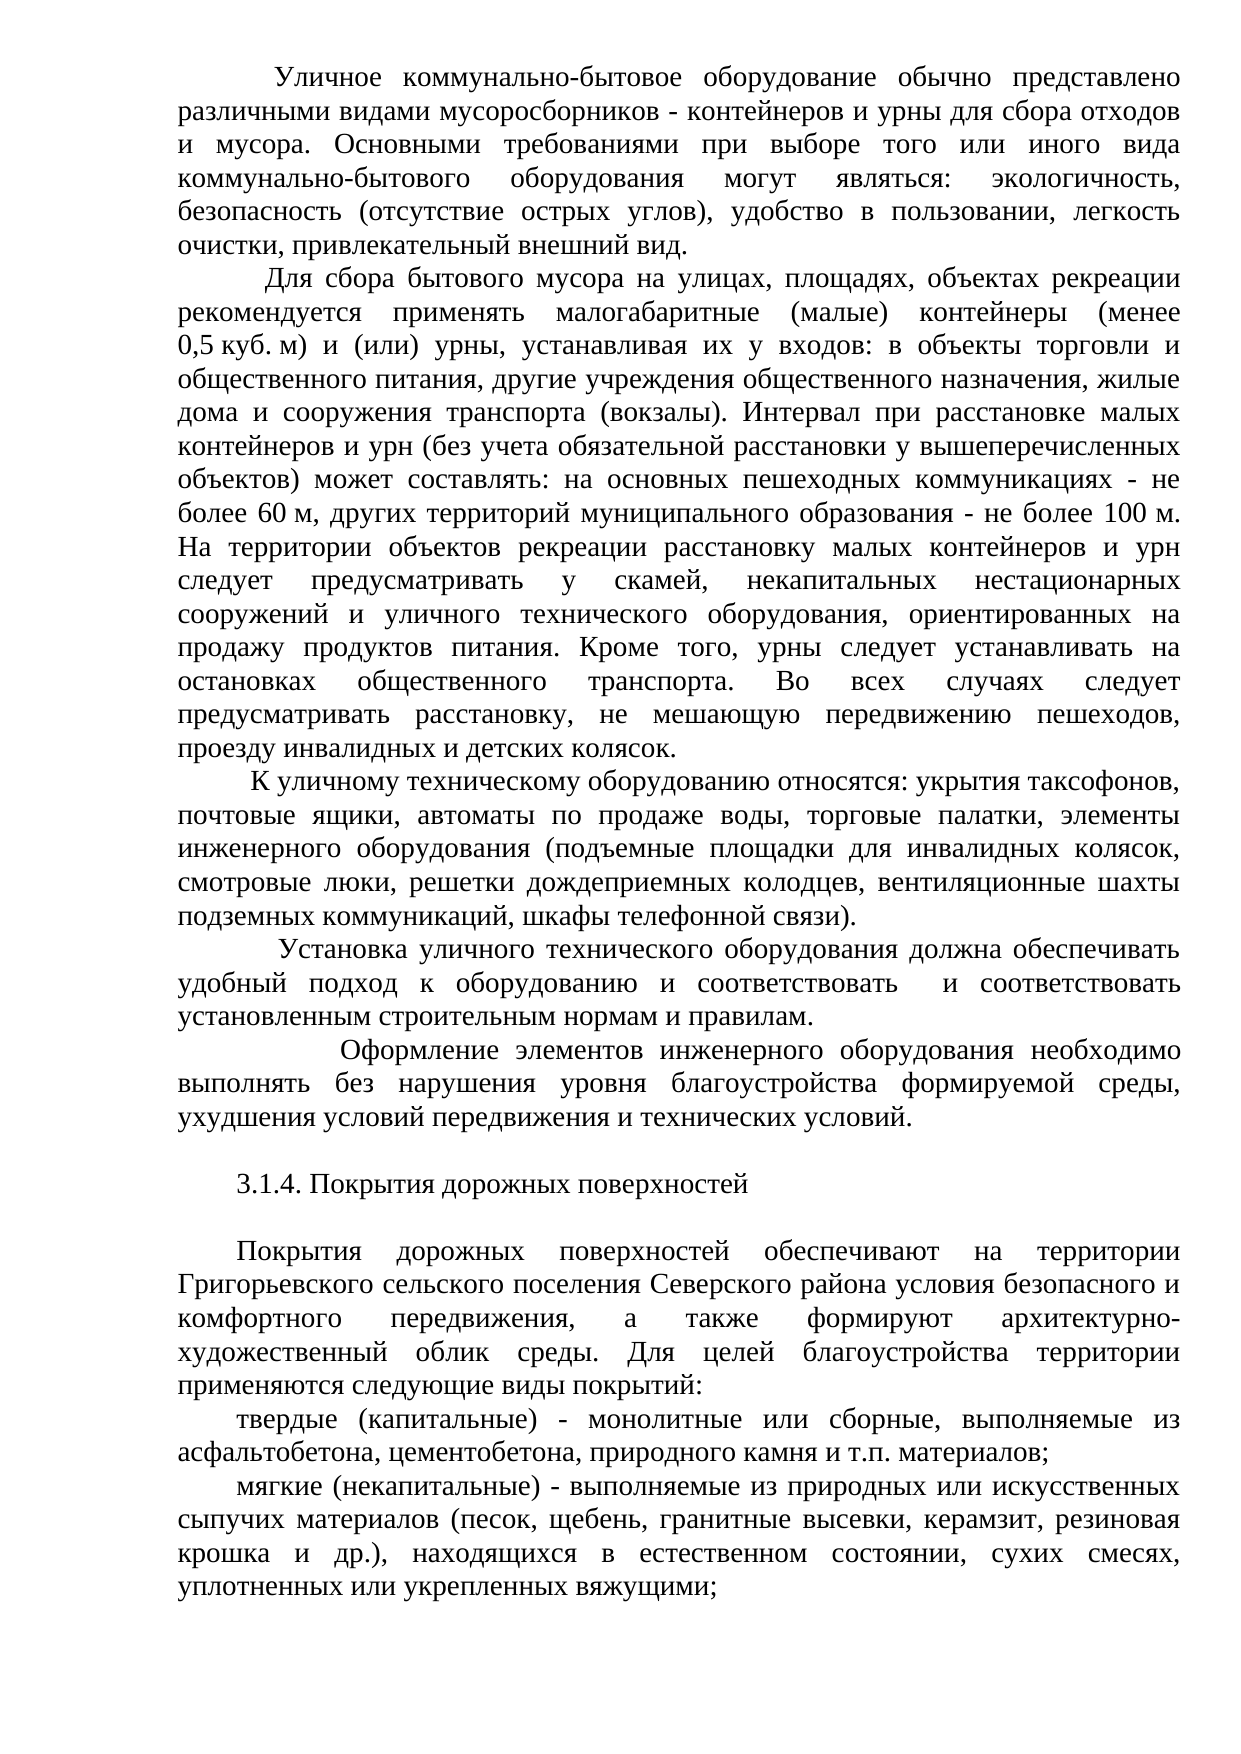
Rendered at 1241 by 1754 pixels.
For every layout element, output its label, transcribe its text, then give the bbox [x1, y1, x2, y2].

text Оформление элементов инженерного оборудования необходимо выполнять без нарушения уровня благоустройства формируемой среды, ухудшения условий передвижения и технических условий. [177, 1032, 1181, 1132]
text К уличному техническому оборудованию относятся: укрытия таксофонов, почтовые ящики, автоматы по продаже воды, торговые палатки, элементы инженерного оборудования (подъемные площадки для инвалидных колясок, смотровые люки, решетки дождеприемных колодцев, вентиляционные шахты подземных коммуникаций, шкафы телефонной связи). [177, 763, 1181, 931]
text Уличное коммунально-бытовое оборудование обычно представлено различными видами мусоросборников - контейнеров и урны для сбора отходов и мусора. Основными требованиями при выборе того или иного вида коммунально-бытового оборудования могут являться: экологичность, безопасность (отсутствие острых углов), удобство в пользовании, легкость очистки, привлекательный внешний вид. [177, 59, 1181, 260]
text Покрытия дорожных поверхностей обеспечивают на территории Григорьевского сельского поселения Северского района условия безопасного и комфортного передвижения, а также формируют архитектурно-художественный облик среды. Для целей благоустройства территории применяются следующие виды покрытий: [177, 1233, 1181, 1401]
text Для сбора бытового мусора на улицах, площадях, объектах рекреации рекомендуется применять малогабаритные (малые) контейнеры (менее 0,5 куб. м) и (или) урны, устанавливая их у входов: в объекты торговли и общественного питания, другие учреждения общественного назначения, жилые дома и сооружения транспорта (вокзалы). Интервал при расстановке малых контейнеров и урн (без учета обязательной расстановки у вышеперечисленных объектов) может составлять: на основных пешеходных коммуникациях - не более 60 м, других территорий муниципального образования - не более 100 м. На территории объектов рекреации расстановку малых контейнеров и урн следует предусматривать у скамей, некапитальных нестационарных сооружений и уличного технического оборудования, ориентированных на продажу продуктов питания. Кроме того, урны следует устанавливать на остановках общественного транспорта. Во всех случаях следует предусматривать расстановку, не мешающую передвижению пешеходов, проезду инвалидных и детских колясок. [177, 260, 1181, 763]
text 3.1.4. Покрытия дорожных поверхностей [177, 1166, 1181, 1199]
text Установка уличного технического оборудования должна обеспечивать удобный подход к оборудованию и соответствовать и соответствовать установленным строительным нормам и правилам. [177, 931, 1181, 1032]
text мягкие (некапитальные) - выполняемые из природных или искусственных сыпучих материалов (песок, щебень, гранитные высевки, керамзит, резиновая крошка и др.), находящихся в естественном состоянии, сухих смесях, уплотненных или укрепленных вяжущими; [177, 1468, 1181, 1602]
text твердые (капитальные) - монолитные или сборные, выполняемые из асфальтобетона, цементобетона, природного камня и т.п. материалов; [177, 1401, 1181, 1468]
